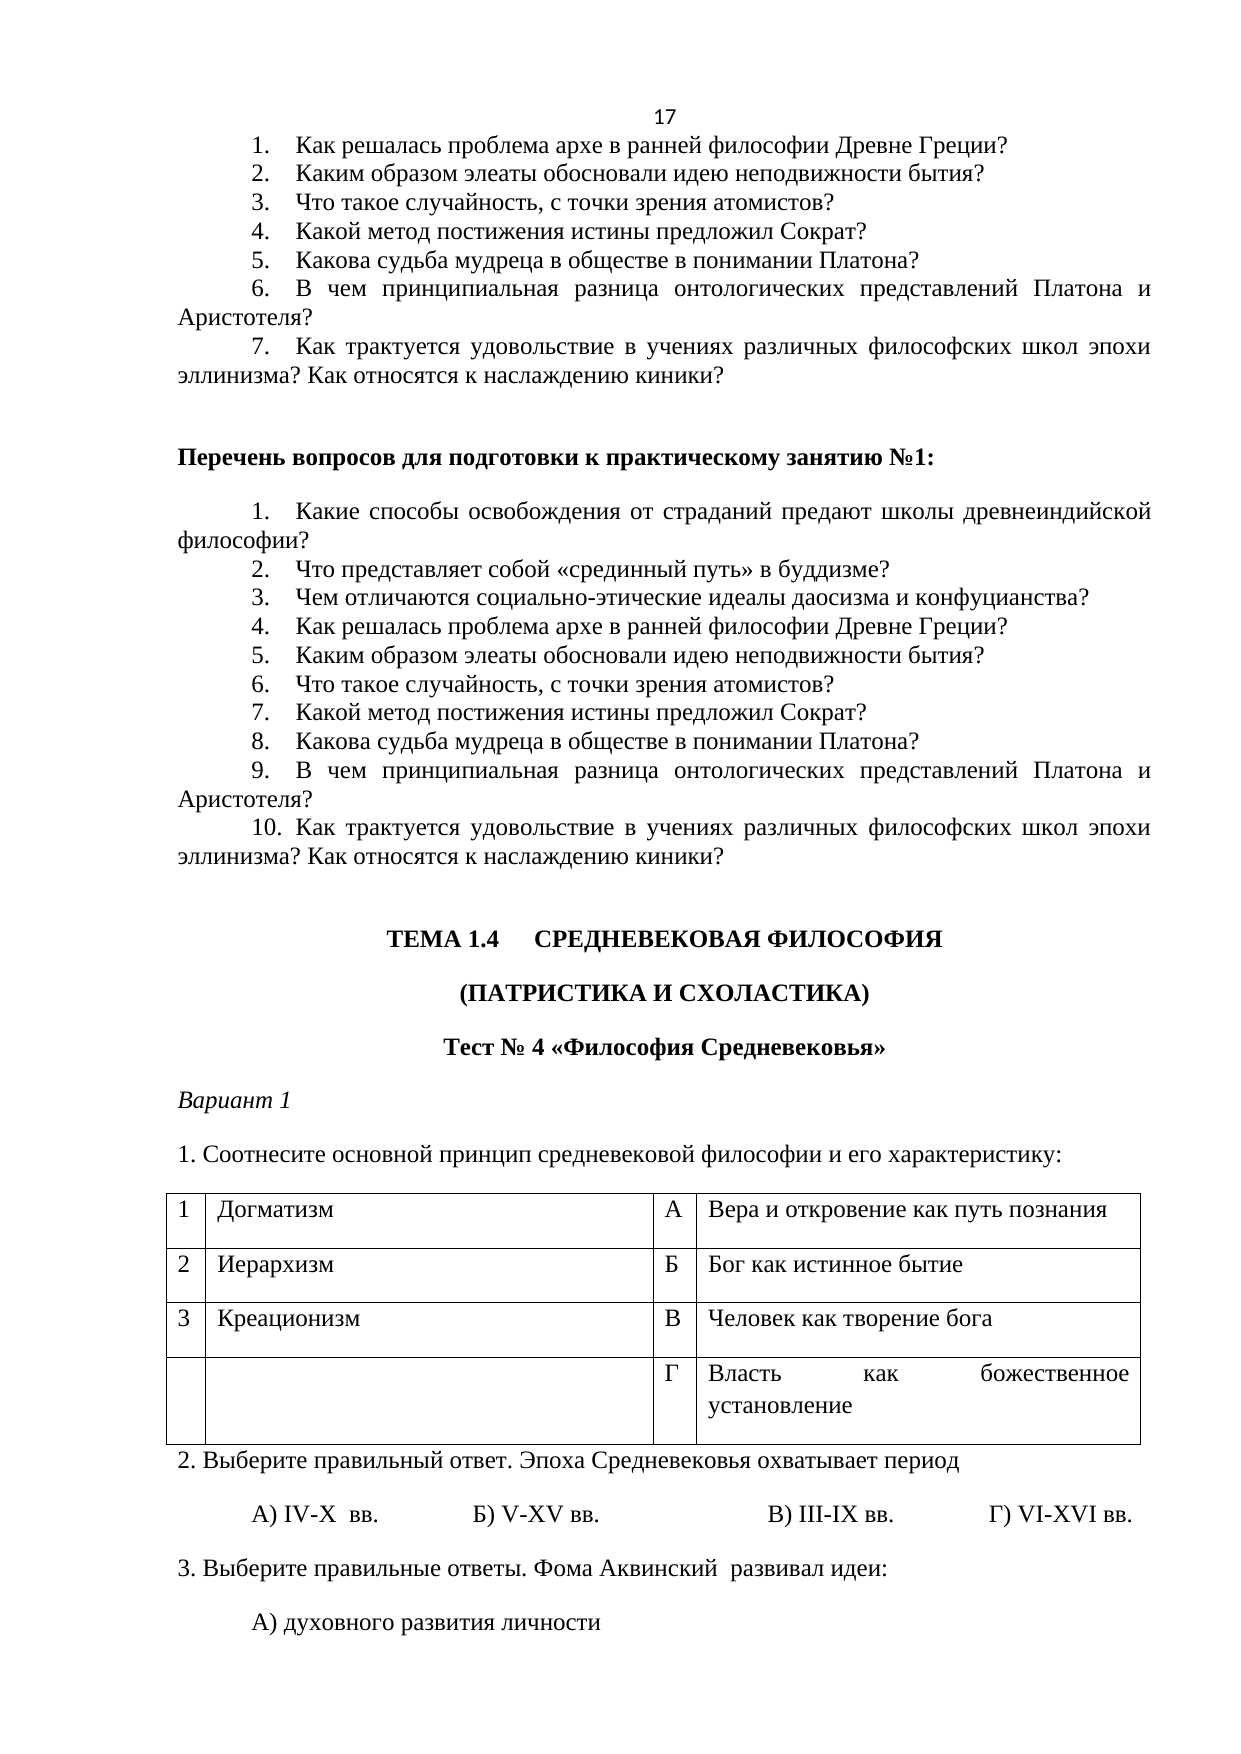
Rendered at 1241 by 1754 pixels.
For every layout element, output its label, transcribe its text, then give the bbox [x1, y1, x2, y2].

table_cell [167, 1358, 205, 1444]
table_header Вера и откровение как путь познания [697, 1194, 1140, 1248]
table_cell Человек как творение бога [697, 1303, 1140, 1357]
table_cell 2 [167, 1249, 205, 1302]
list Каким образом элеаты обосновали идею неподвижности бытия? [177, 158, 1152, 187]
text (ПАТРИСТИКА И СХОЛАСТИКА) [177, 978, 1152, 1006]
list Какова судьба мудреца в обществе в понимании Платона? [177, 726, 1152, 755]
list Какие способы освобождения от страданий предают школы древнеиндийской философии? [177, 496, 1152, 554]
table_header 1 [167, 1194, 205, 1248]
table_cell Власть как божественное установление [697, 1358, 1140, 1444]
text 1. Соотнесите основной принцип средневековой философии и его характеристику: [177, 1139, 1152, 1168]
list Как решалась проблема архе в ранней философии Древне Греции? [177, 611, 1152, 640]
list Какой метод постижения истины предложил Сократ? [177, 697, 1152, 726]
table_cell Бог как истинное бытие [697, 1249, 1140, 1302]
list Что представляет собой «срединный путь» в буддизме? [177, 554, 1152, 582]
table_cell Креационизм [206, 1303, 653, 1357]
list Чем отличаются социально-этические идеалы даосизма и конфуцианства? [177, 582, 1152, 611]
list Каким образом элеаты обосновали идею неподвижности бытия? [177, 640, 1152, 669]
list Какова судьба мудреца в обществе в понимании Платона? [177, 245, 1152, 273]
table_cell В [654, 1303, 696, 1357]
text Перечень вопросов для подготовки к практическому занятию №1: [177, 442, 1152, 471]
table_cell Б [654, 1249, 696, 1302]
table_header Догматизм [206, 1194, 653, 1248]
list Что такое случайность, с точки зрения атомистов? [177, 669, 1152, 697]
list В чем принципиальная разница онтологических представлений Платона и Аристотеля? [177, 755, 1152, 812]
list Какой метод постижения истины предложил Сократ? [177, 216, 1152, 245]
list Как решалась проблема архе в ранней философии Древне Греции? [177, 130, 1152, 158]
text А) духовного развития личности [251, 1607, 1152, 1635]
table_cell Г [654, 1358, 696, 1444]
text ТЕМА 1.4 СРЕДНЕВЕКОВАЯ ФИЛОСОФИЯ [177, 924, 1152, 953]
list В чем принципиальная разница онтологических представлений Платона и Аристотеля? [177, 273, 1152, 331]
text 2. Выберите правильный ответ. Эпоха Средневековья охватывает период [177, 1445, 1152, 1474]
text 3. Выберите правильные ответы. Фома Аквинский развивал идеи: [177, 1553, 1152, 1582]
text А) IV-X вв. Б) V-XV вв. В) III-IX вв. Г) VI-XVI вв. [251, 1499, 1152, 1528]
text Тест № 4 «Философия Средневековья» [177, 1032, 1152, 1060]
list Что такое случайность, с точки зрения атомистов? [177, 187, 1152, 216]
table_cell 3 [167, 1303, 205, 1357]
table_cell [206, 1358, 653, 1444]
table_cell Иерархизм [206, 1249, 653, 1302]
list Как трактуется удовольствие в учениях различных философских школ эпохи эллинизма? Как относятся к наслаждению киники? [177, 812, 1152, 870]
list Как трактуется удовольствие в учениях различных философских школ эпохи эллинизма? Как относятся к наслаждению киники? [177, 331, 1152, 388]
table_header А [654, 1194, 696, 1248]
text Вариант 1 [177, 1085, 1152, 1114]
